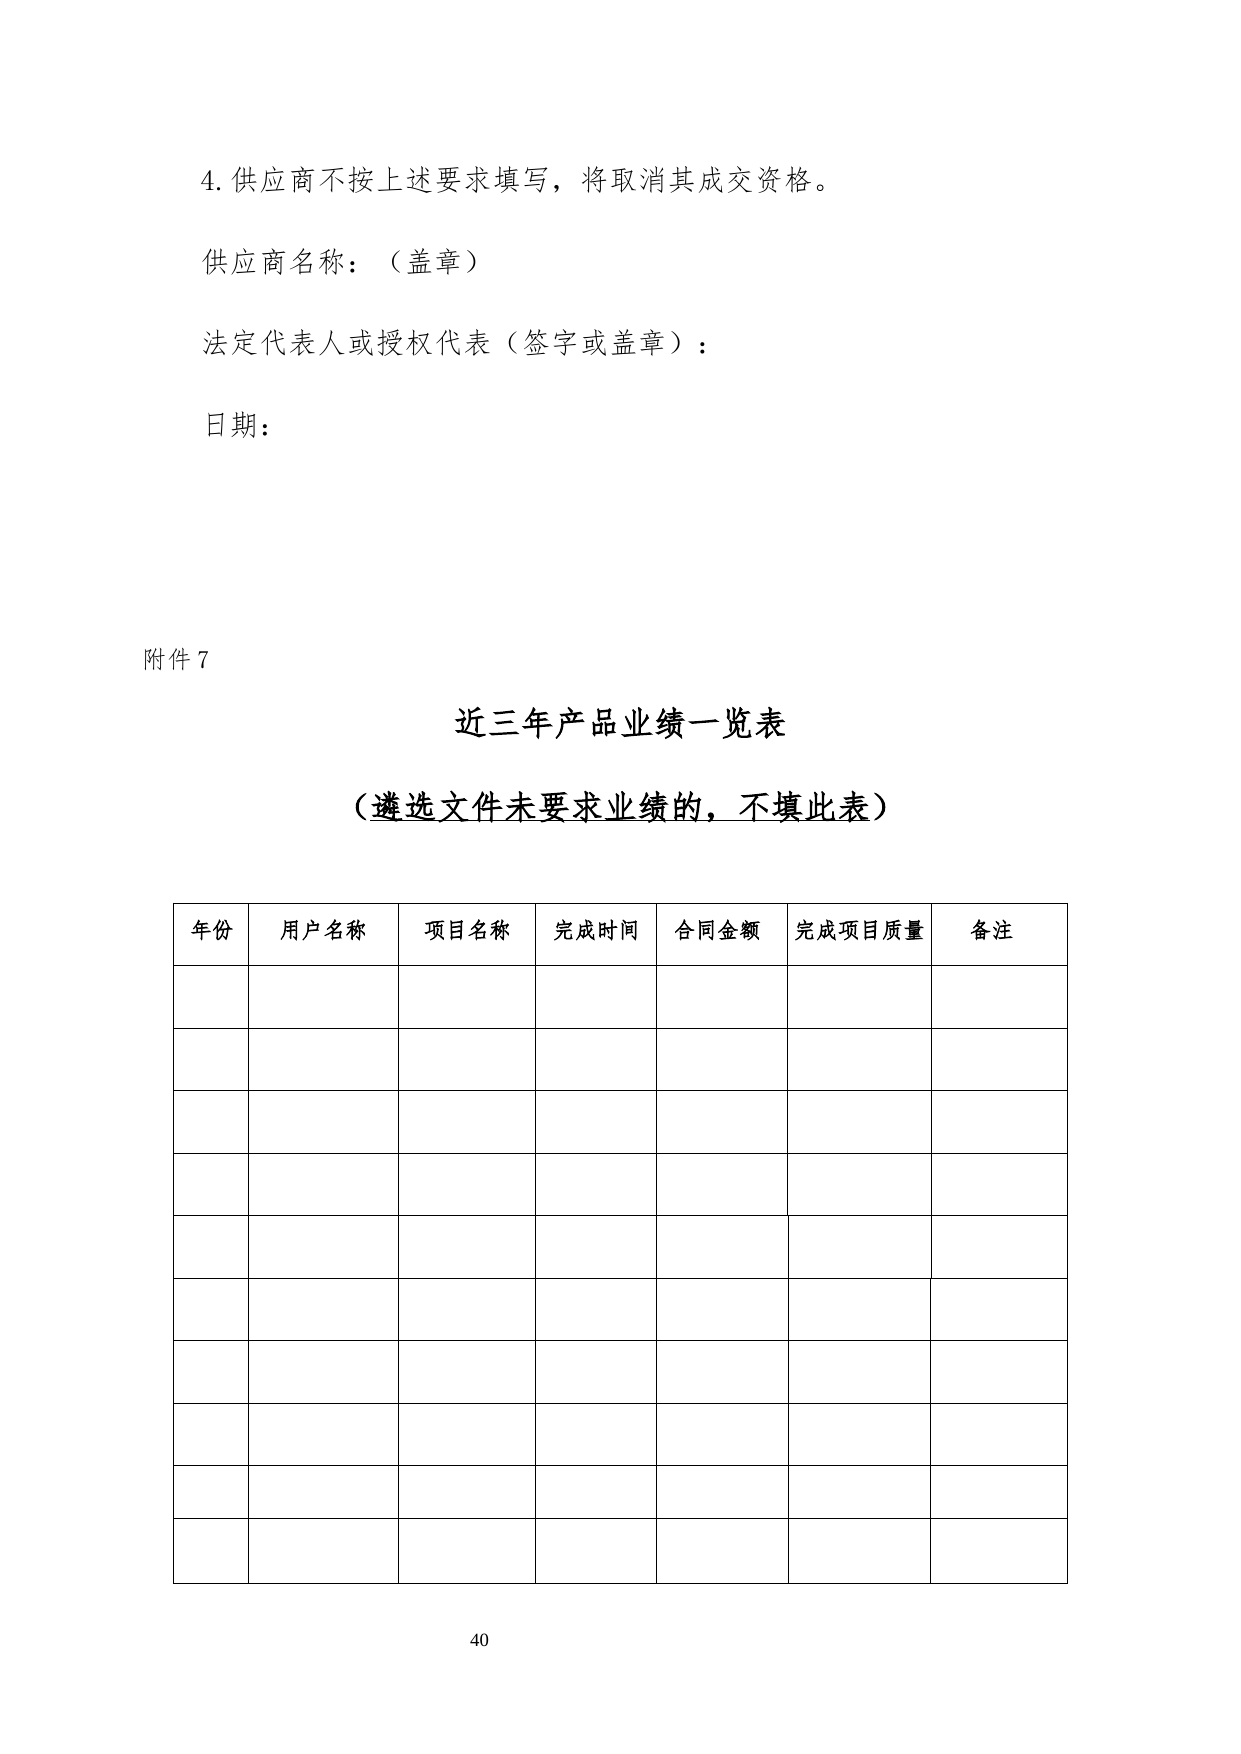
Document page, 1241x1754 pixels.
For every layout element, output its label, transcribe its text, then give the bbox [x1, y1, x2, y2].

table_cell [657, 1519, 788, 1582]
table_cell [536, 1404, 656, 1465]
table_cell [536, 1216, 656, 1278]
text 供应商名称：（盖章） [142, 227, 1098, 292]
table_cell [174, 1404, 248, 1465]
table_header 备注 [932, 904, 1067, 965]
text 法定代表人或授权代表（签字或盖章）： [142, 309, 1098, 374]
table_cell [249, 1029, 398, 1090]
table_cell [174, 1519, 248, 1582]
table_cell [931, 1341, 1067, 1403]
table_cell [657, 1404, 788, 1465]
table_cell [249, 1279, 398, 1340]
table_cell [536, 966, 656, 1028]
text （遴选文件未要求业绩的，不填此表） [142, 772, 1098, 837]
table_cell [174, 966, 248, 1028]
table_cell [657, 1216, 788, 1278]
table_cell [932, 1216, 1067, 1278]
table_cell [932, 966, 1067, 1028]
table_cell [657, 1279, 788, 1340]
table_cell [931, 1519, 1067, 1582]
table_cell [657, 1029, 787, 1090]
table_cell [249, 966, 398, 1028]
table_cell [789, 1341, 930, 1403]
table_cell [399, 1154, 535, 1215]
table_cell [789, 1216, 931, 1278]
table_cell [536, 1519, 656, 1582]
table_cell [174, 1466, 248, 1518]
table_cell [399, 1216, 535, 1278]
text 4.供应商不按上述要求填写，将取消其成交资格。 [142, 146, 1098, 211]
table_cell [932, 1091, 1067, 1153]
text 日期： [142, 390, 1098, 455]
table_cell [789, 1279, 930, 1340]
table_cell [249, 1466, 398, 1518]
table_cell [249, 1519, 398, 1582]
table_cell [657, 1466, 788, 1518]
table_header 合同金额 [657, 904, 787, 965]
table_cell [249, 1216, 398, 1278]
table_cell [399, 1279, 535, 1340]
table_cell [174, 1279, 248, 1340]
table_header 项目名称 [399, 904, 535, 965]
table_cell [399, 1091, 535, 1153]
table_cell [932, 1154, 1067, 1215]
table_cell [399, 1519, 535, 1582]
table_cell [249, 1091, 398, 1153]
table_cell [399, 1466, 535, 1518]
table_header 完成时间 [536, 904, 656, 965]
table_cell [536, 1466, 656, 1518]
table_cell [657, 966, 787, 1028]
table_header 完成项目质量 [788, 904, 931, 965]
table_cell [399, 1029, 535, 1090]
table_cell [249, 1341, 398, 1403]
table_cell [536, 1091, 656, 1153]
table_cell [932, 1029, 1067, 1090]
table_cell [174, 1154, 248, 1215]
table_cell [536, 1341, 656, 1403]
table_header 用户名称 [249, 904, 398, 965]
table_cell [174, 1216, 248, 1278]
table_header 年份 [174, 904, 248, 965]
table_cell [399, 966, 535, 1028]
table_cell [657, 1091, 787, 1153]
table_cell [657, 1154, 787, 1215]
table_cell [174, 1341, 248, 1403]
table_cell [789, 1466, 930, 1518]
table_cell [931, 1279, 1067, 1340]
table_cell [174, 1091, 248, 1153]
table_cell [789, 1404, 930, 1465]
table_cell [788, 1091, 931, 1153]
table_cell [931, 1404, 1067, 1465]
table_cell [536, 1029, 656, 1090]
table_cell [931, 1466, 1067, 1518]
table_cell [788, 1154, 931, 1215]
table_cell [788, 966, 931, 1028]
table_cell [788, 1029, 931, 1090]
table_cell [536, 1279, 656, 1340]
table_cell [399, 1404, 535, 1465]
table_cell [536, 1154, 656, 1215]
text 近三年产品业绩一览表 [142, 688, 1098, 753]
table_cell [249, 1404, 398, 1465]
table_cell [249, 1154, 398, 1215]
table_cell [789, 1519, 930, 1582]
text 附件7 [142, 641, 1098, 674]
table_cell [399, 1341, 535, 1403]
table_cell [174, 1029, 248, 1090]
table_cell [657, 1341, 788, 1403]
